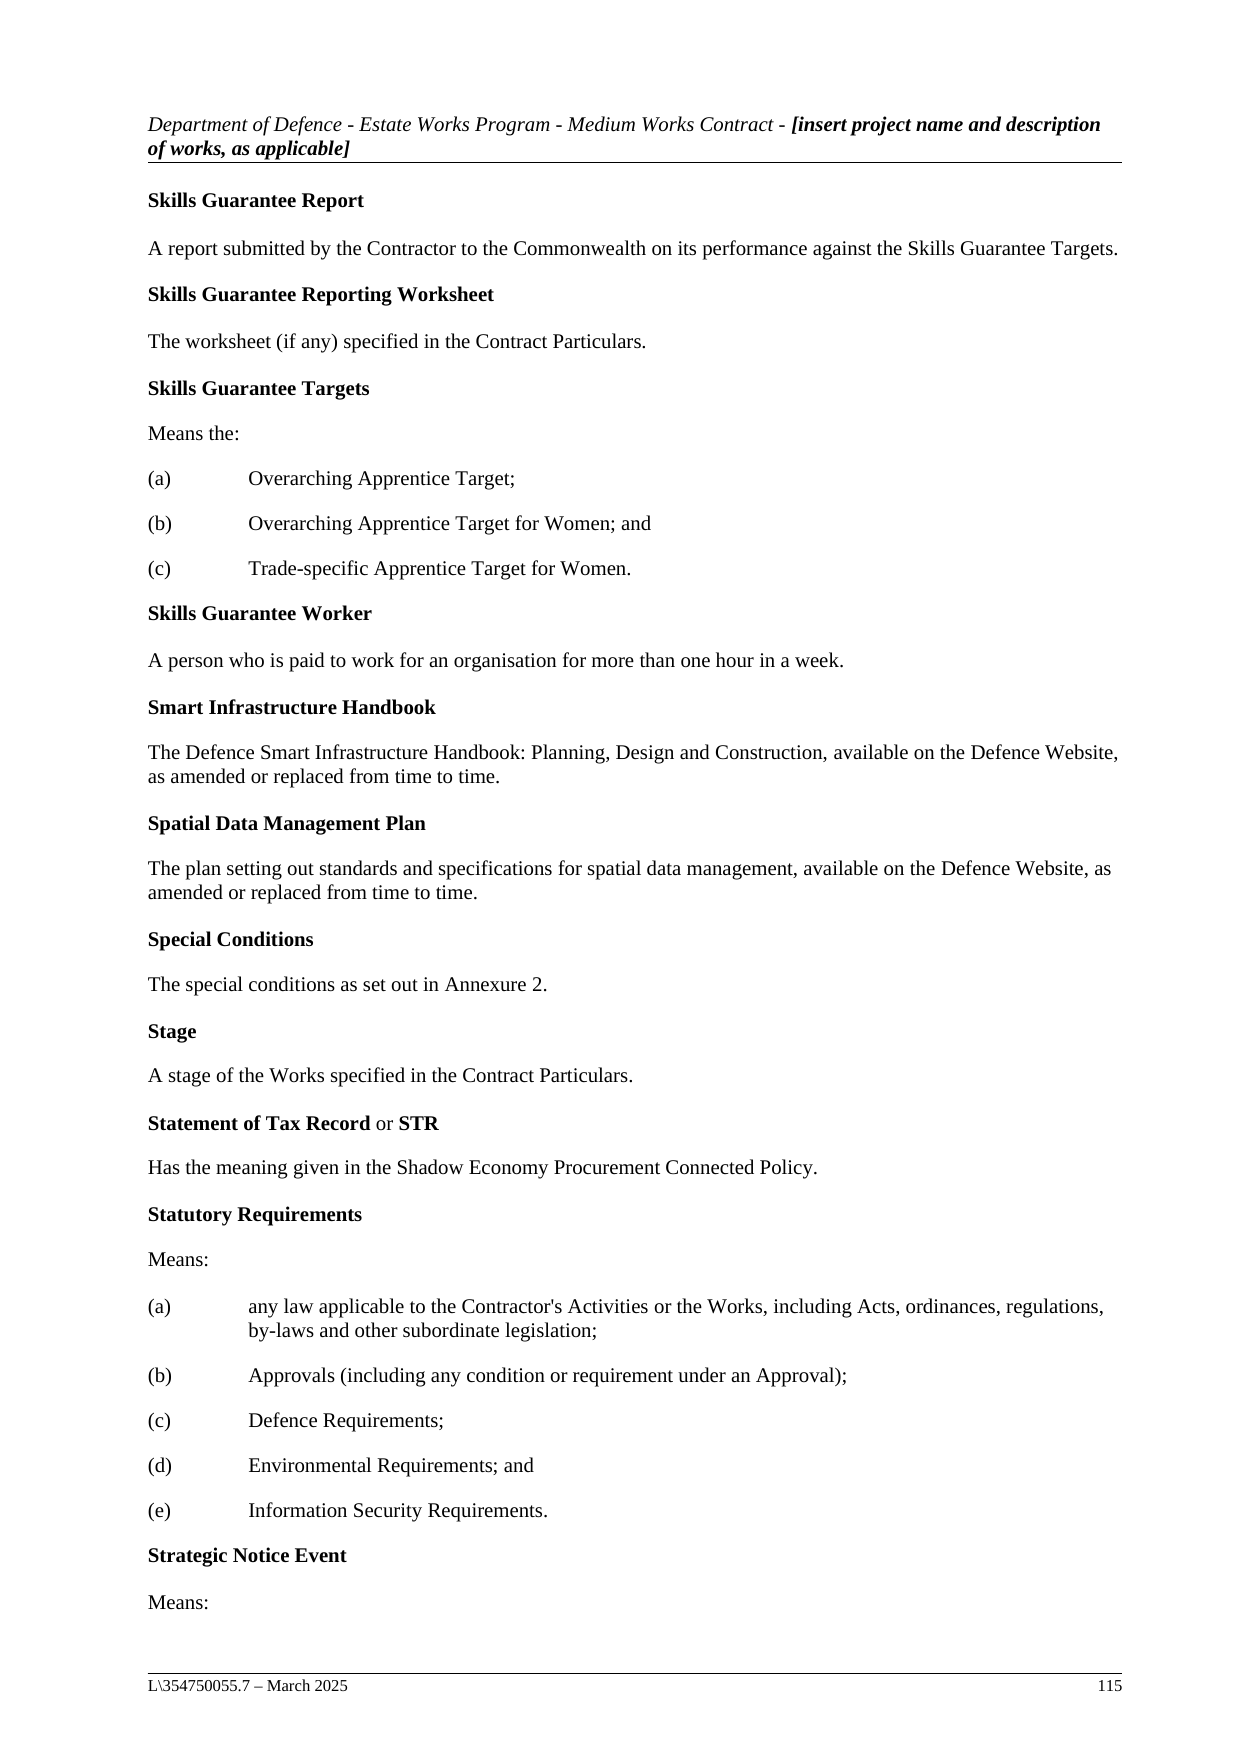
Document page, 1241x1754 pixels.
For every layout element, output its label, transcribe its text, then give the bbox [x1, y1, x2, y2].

list Means the: [148, 421, 1122, 445]
text Skills Guarantee Worker [148, 601, 1122, 625]
text Skills Guarantee Report [148, 188, 1122, 212]
text The worksheet (if any) specified in the Contract Particulars. [148, 329, 1122, 353]
text A person who is paid to work for an organisation for more than one hour in a week. [148, 648, 1122, 672]
text Spatial Data Management Plan [148, 811, 1122, 835]
list Overarching Apprentice Target; [148, 466, 1122, 490]
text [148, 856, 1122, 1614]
text The Defence Smart Infrastructure Handbook: Planning, Design and Construction, available on the Defence Website, as amended or replaced from time to time. [148, 740, 1122, 788]
text Trade-specific Apprentice Target for Women. [148, 556, 1122, 580]
text Overarching Apprentice Target for Women; and [148, 511, 1122, 535]
text Skills Guarantee Reporting Worksheet [148, 282, 1122, 306]
text Smart Infrastructure Handbook [148, 695, 1122, 719]
text A report submitted by the Contractor to the Commonwealth on its performance against the Skills Guarantee Targets. [148, 235, 1122, 259]
list Skills Guarantee Targets [148, 376, 1122, 400]
